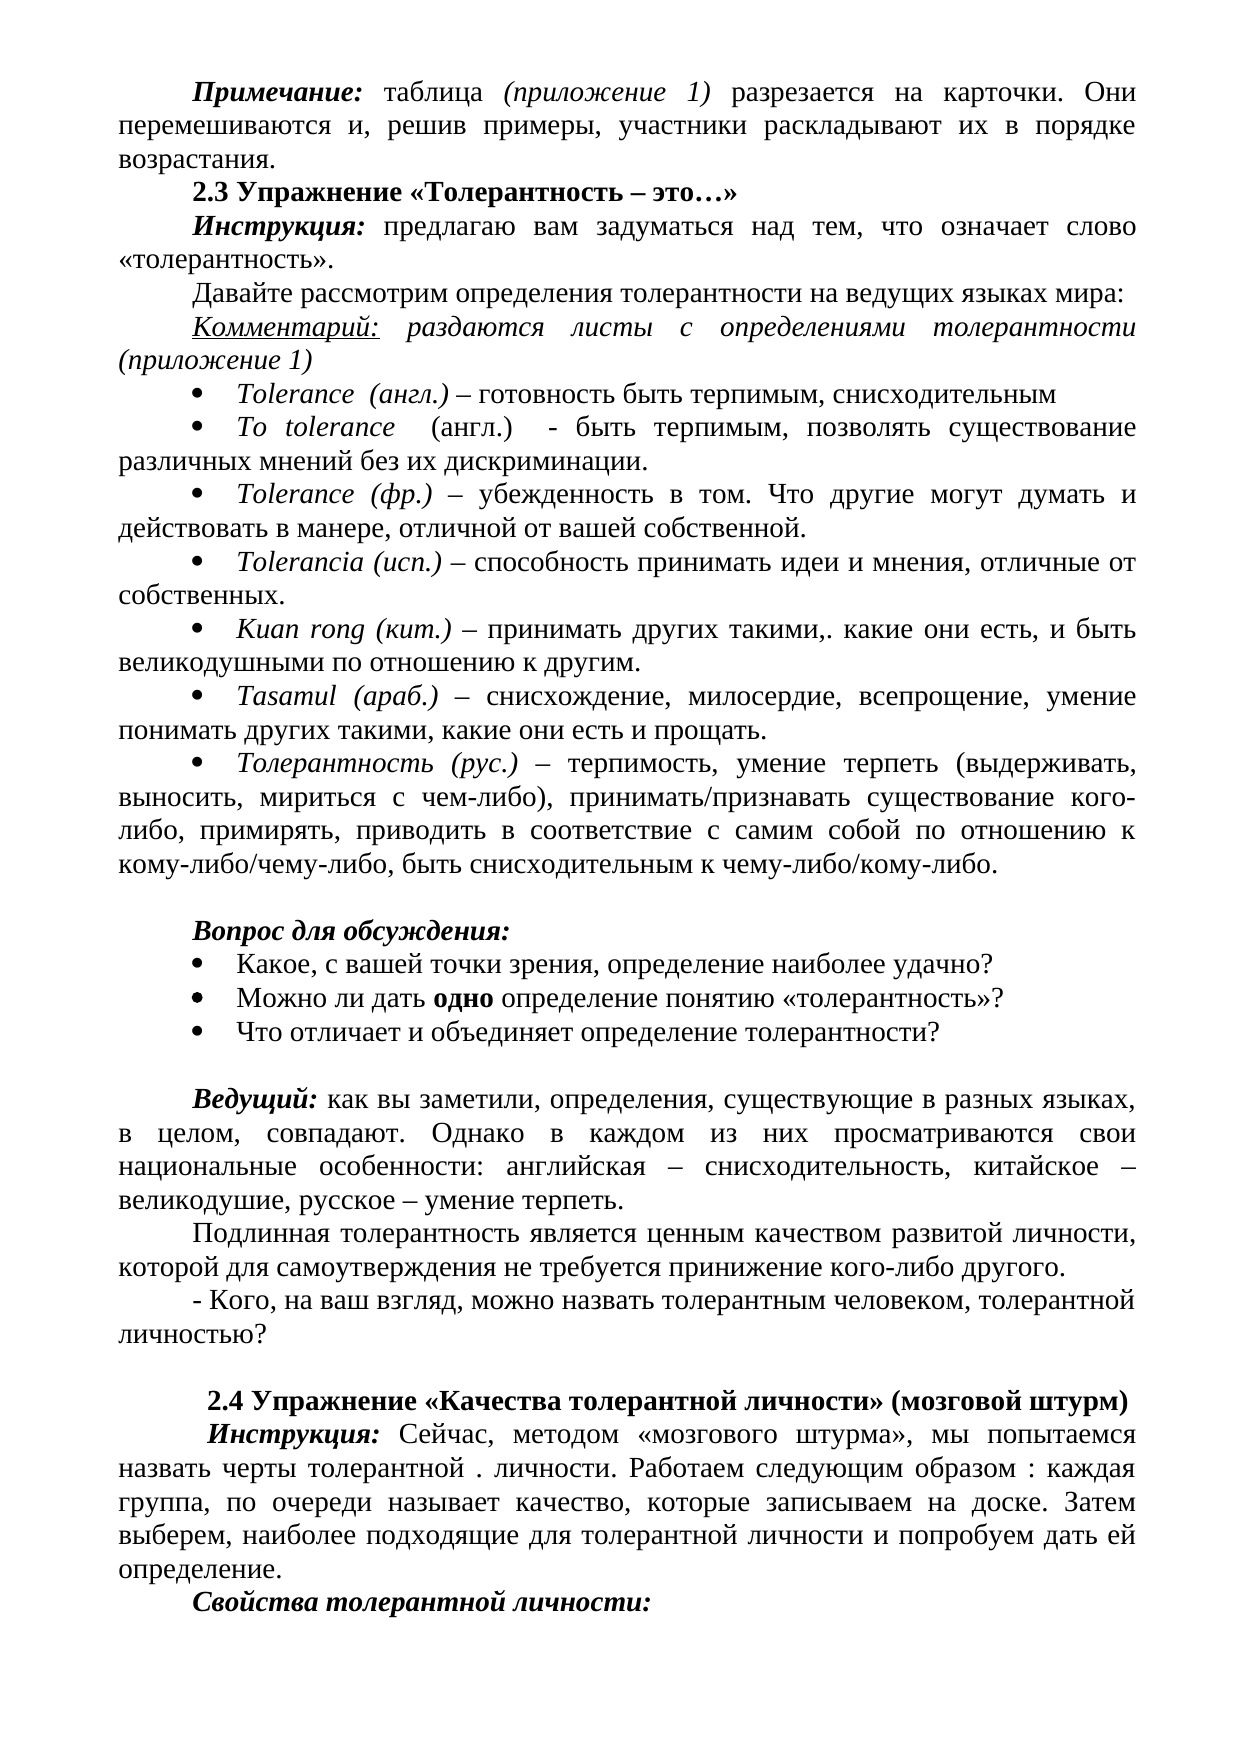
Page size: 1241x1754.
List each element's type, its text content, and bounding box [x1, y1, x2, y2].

list Tolerance (фр.) – убежденность в том. Что другие могут думать и действовать в манере, отличной от вашей собственной. [118, 477, 1137, 544]
list Можно ли дать одно определение понятию «толерантность»? [118, 980, 1137, 1014]
text Инструкция: предлагаю вам задуматься над тем, что означает слово «толерантность». [118, 208, 1137, 275]
text Свойства толерантной личности: [118, 1584, 1137, 1618]
list Tolerance (англ.) – готовность быть терпимым, снисходительным [118, 376, 1137, 409]
text Примечание: таблица (приложение 1) разрезается на карточки. Они перемешиваются и, решив примеры, участники раскладывают их в порядке возрастания. [118, 74, 1137, 174]
text 2.4 Упражнение «Качества толерантной личности» (мозговой штурм) [118, 1383, 1137, 1417]
list Kuan rong (кит.) – принимать других такими,. какие они есть, и быть великодушными по отношению к другим. [118, 611, 1137, 678]
text Комментарий: раздаются листы с определениями толерантности (приложение 1) [118, 309, 1137, 376]
text Инструкция: Сейчас, методом «мозгового штурма», мы попытаемся назвать черты толерантной . личности. Работаем следующим образом : каждая группа, по очереди называет качество, которые записываем на доске. Затем выберем, наиболее подходящие для толерантной личности и попробуем дать ей определение. [118, 1417, 1137, 1584]
list Tasamul (араб.) – снисхождение, милосердие, всепрощение, умение понимать других такими, какие они есть и прощать. [118, 678, 1137, 745]
text Вопрос для обсуждения: [118, 913, 1137, 947]
list Какое, с вашей точки зрения, определение наиболее удачно? [118, 947, 1137, 980]
list Толерантность (рус.) – терпимость, умение терпеть (выдерживать, выносить, мириться с чем-либо), принимать/признавать существование кого-либо, примирять, приводить в соответствие с самим собой по отношению к кому-либо/чему-либо, быть снисходительным к чему-либо/кому-либо. [118, 745, 1137, 879]
list Tolerancia (исп.) – способность принимать идеи и мнения, отличные от собственных. [118, 544, 1137, 611]
text Давайте рассмотрим определения толерантности на ведущих языках мира: [118, 275, 1137, 309]
text - Кого, на ваш взгляд, можно назвать толерантным человеком, толерантной личностью? [118, 1282, 1137, 1349]
list To tolerance (англ.) - быть терпимым, позволять существование различных мнений без их дискриминации. [118, 409, 1137, 477]
text Подлинная толерантность является ценным качеством развитой личности, которой для самоутверждения не требуется принижение кого-либо другого. [118, 1215, 1137, 1282]
text Ведущий: как вы заметили, определения, существующие в разных языках, в целом, совпадают. Однако в каждом из них просматриваются свои национальные особенности: английская – снисходительность, китайское –великодушие, русское – умение терпеть. [118, 1081, 1137, 1215]
text 2.3 Упражнение «Толерантность – это…» [118, 174, 1137, 208]
list Что отличает и объединяет определение толерантности? [118, 1014, 1137, 1048]
